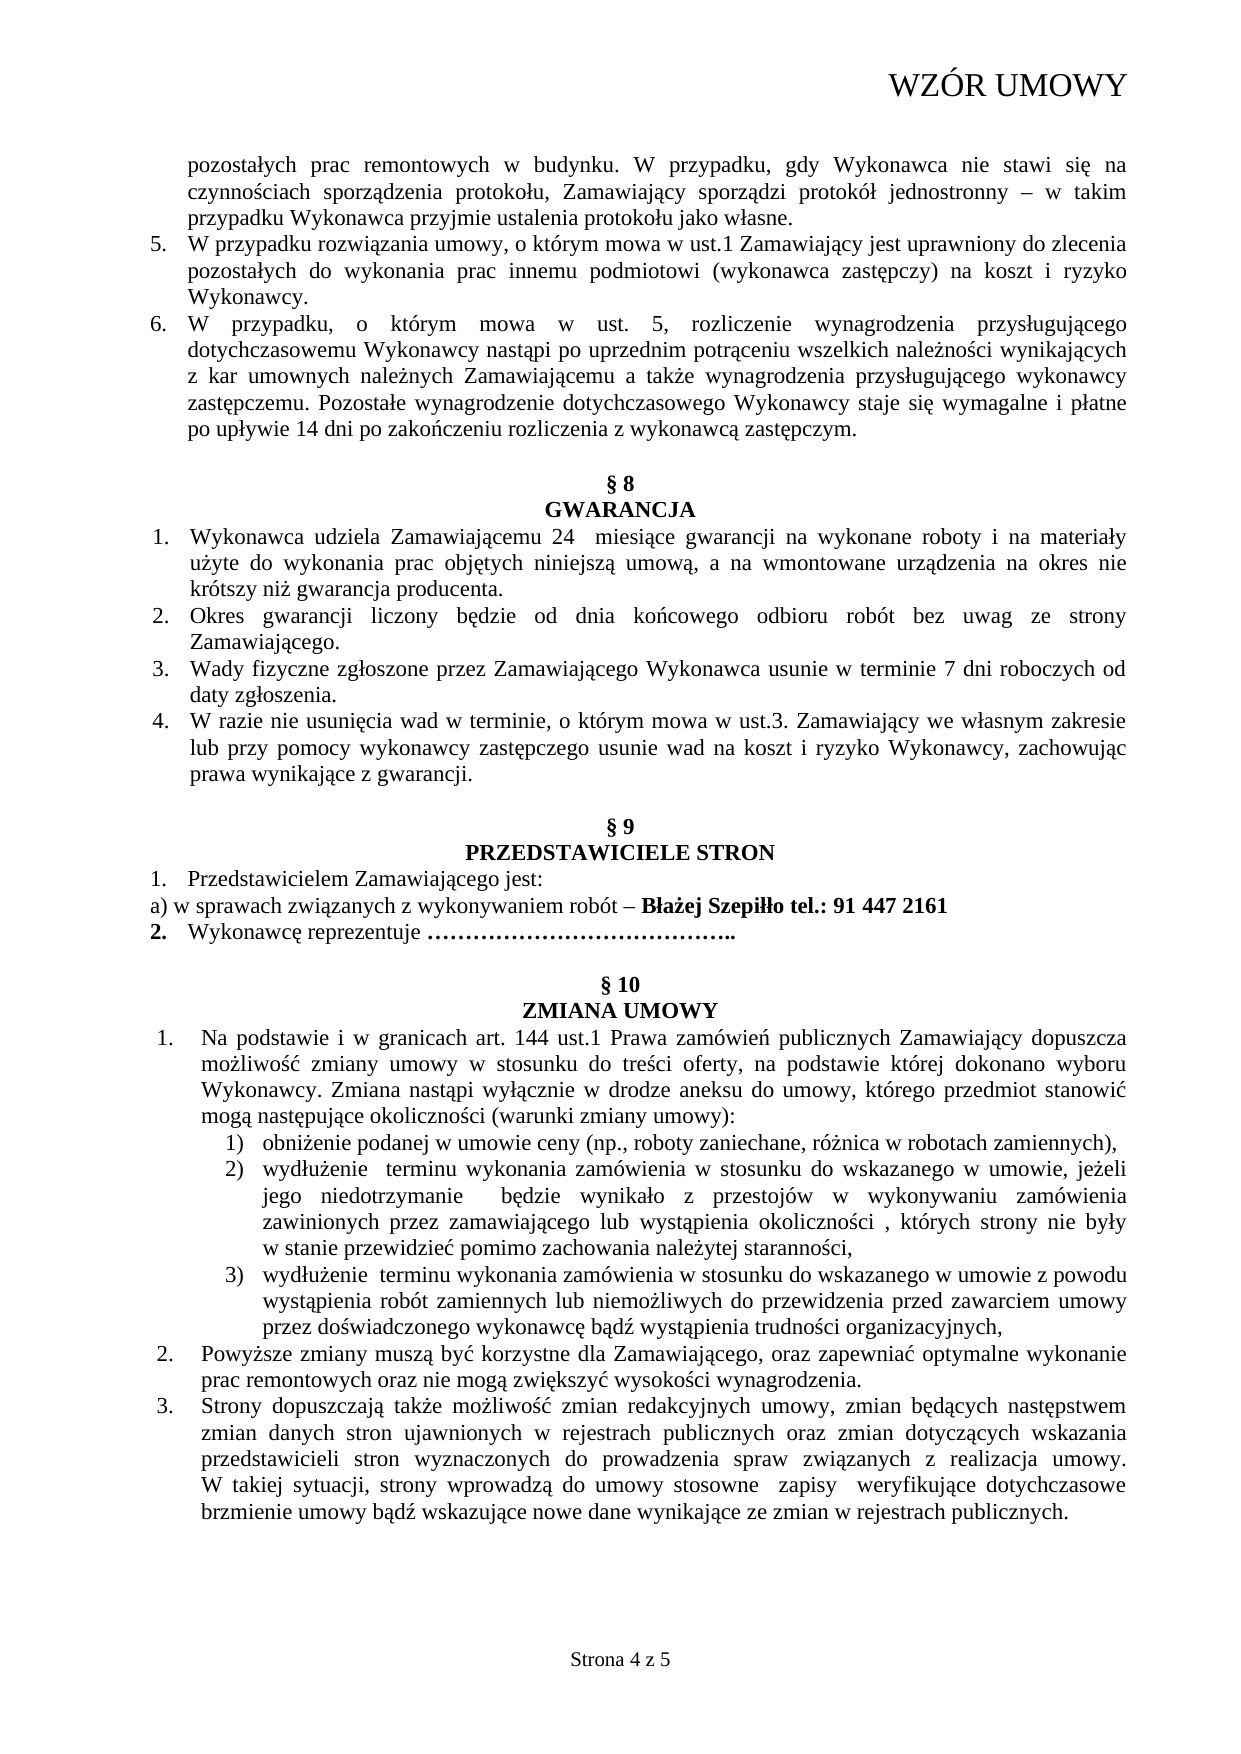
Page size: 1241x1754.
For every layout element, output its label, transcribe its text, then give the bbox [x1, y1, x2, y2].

text § 10 [112, 971, 1128, 997]
list Wykonawca udziela Zamawiającemu 24 miesiące gwarancji na wykonane roboty i na materiały użyte do wykonania prac objętych niniejszą umową, a na wmontowane urządzenia na okres nie krótszy niż gwarancja producenta. [152, 523, 1128, 602]
list Wykonawcę reprezentuje ………………………………….. [150, 918, 1128, 944]
list Powyższe zmiany muszą być korzystne dla Zamawiającego, oraz zapewniać optymalne wykonanie prac remontowych oraz nie mogą zwiększyć wysokości wynagrodzenia. [156, 1340, 1128, 1392]
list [150, 151, 1128, 231]
list Na podstawie i w granicach art. 144 ust.1 Prawa zamówień publicznych Zamawiający dopuszcza możliwość zmiany umowy w stosunku do treści oferty, na podstawie której dokonano wyboru Wykonawcy. Zmiana nastąpi wyłącznie w drodze aneksu do umowy, którego przedmiot stanowić mogą następujące okoliczności (warunki zmiany umowy): [156, 1023, 1128, 1129]
list W razie nie usunięcia wad w terminie, o którym mowa w ust.3. Zamawiający we własnym zakresie lub przy pomocy wykonawcy zastępczego usunie wad na koszt i ryzyko Wykonawcy, zachowując prawa wynikające z gwarancji. [152, 707, 1128, 786]
list Przedstawicielem Zamawiającego jest: [150, 865, 1128, 892]
text GWARANCJA [112, 496, 1128, 523]
text ZMIANA UMOWY [112, 997, 1128, 1023]
text § 9 [112, 813, 1128, 839]
list W przypadku, o którym mowa w ust. 5, rozliczenie wynagrodzenia przysługującego dotychczasowemu Wykonawcy nastąpi po uprzednim potrąceniu wszelkich należności wynikających z kar umownych należnych Zamawiającemu a także wynagrodzenia przysługującego wykonawcy zastępczemu. Pozostałe wynagrodzenie dotychczasowego Wykonawcy staje się wymagalne i płatne po upływie 14 dni po zakończeniu rozliczenia z wykonawcą zastępczym. [150, 309, 1128, 441]
list wydłużenie terminu wykonania zamówienia w stosunku do wskazanego w umowie, jeżeli jego niedotrzymanie będzie wynikało z przestojów w wykonywaniu zamówienia zawinionych przez zamawiającego lub wystąpienia okoliczności , których strony nie były w stanie przewidzieć pomimo zachowania należytej staranności, [225, 1155, 1128, 1261]
list Strony dopuszczają także możliwość zmian redakcyjnych umowy, zmian będących następstwem zmian danych stron ujawnionych w rejestrach publicznych oraz zmian dotyczących wskazania przedstawicieli stron wyznaczonych do prowadzenia spraw związanych z realizacja umowy. W takiej sytuacji, strony wprowadzą do umowy stosowne zapisy weryfikujące dotychczasowe brzmienie umowy bądź wskazujące nowe dane wynikające ze zmian w rejestrach publicznych. [156, 1392, 1128, 1524]
list Okres gwarancji liczony będzie od dnia końcowego odbioru robót bez uwag ze strony Zamawiającego. [152, 602, 1128, 654]
text § 8 [112, 470, 1128, 496]
list obniżenie podanej w umowie ceny (np., roboty zaniechane, różnica w robotach zamiennych), [225, 1129, 1128, 1155]
list W przypadku rozwiązania umowy, o którym mowa w ust.1 Zamawiający jest uprawniony do zlecenia pozostałych do wykonania prac innemu podmiotowi (wykonawca zastępczy) na koszt i ryzyko Wykonawcy. [150, 231, 1128, 309]
list wydłużenie terminu wykonania zamówienia w stosunku do wskazanego w umowie z powodu wystąpienia robót zamiennych lub niemożliwych do przewidzenia przed zawarciem umowy przez doświadczonego wykonawcę bądź wystąpienia trudności organizacyjnych, [225, 1261, 1128, 1340]
list Wady fizyczne zgłoszone przez Zamawiającego Wykonawca usunie w terminie 7 dni roboczych od daty zgłoszenia. [152, 654, 1128, 707]
text a) w sprawach związanych z wykonywaniem robót – Błażej Szepiłło tel.: 91 447 2161 [150, 892, 1128, 918]
text PRZEDSTAWICIELE STRON [112, 839, 1128, 865]
